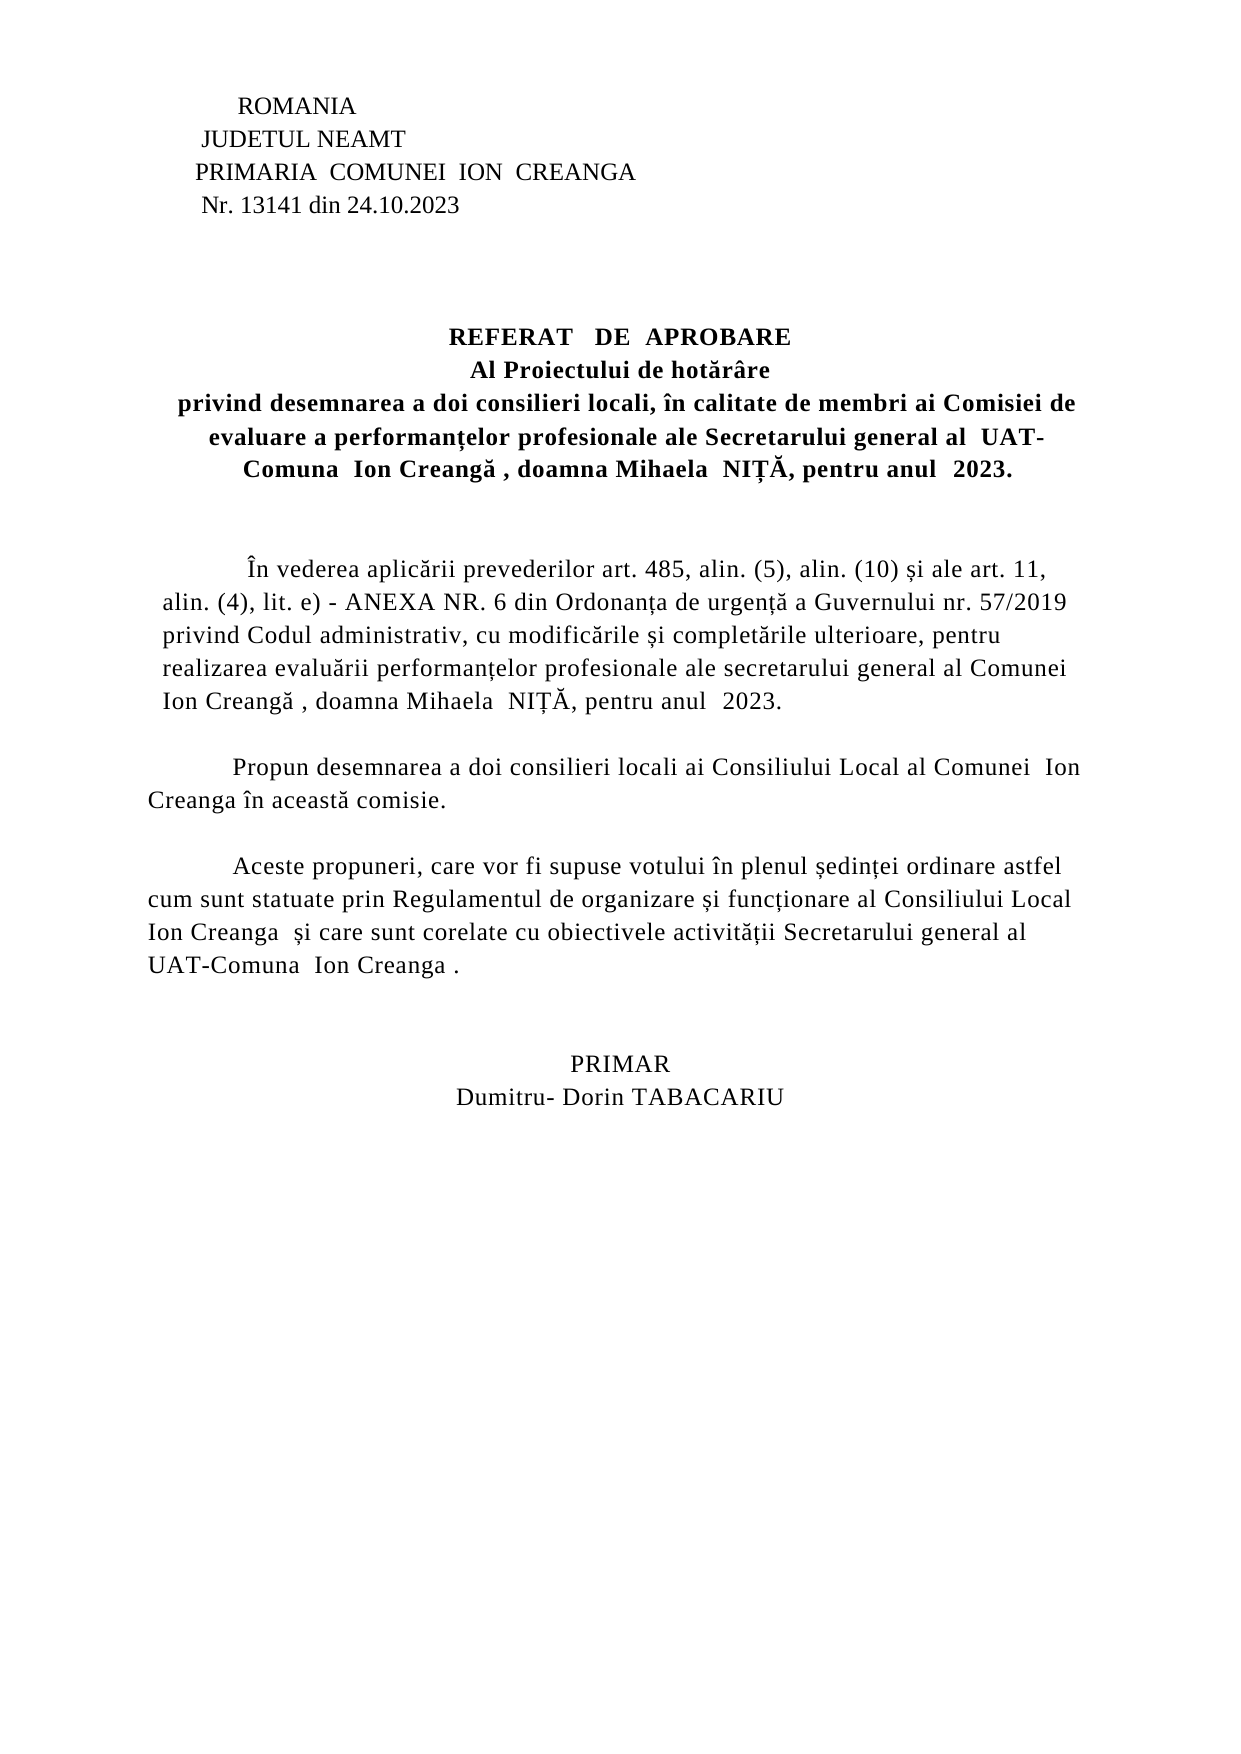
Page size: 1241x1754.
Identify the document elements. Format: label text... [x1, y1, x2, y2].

text În vederea aplicării prevederilor art. 485, alin. (5), alin. (10) și ale art. 11, alin. (4), lit. e) - ANEXA NR. 6 din Ordonanța de urgență a Guvernului nr. 57/2019 privind Codul administrativ, cu modificările și completările ulterioare, pentru realizarea evaluării performanțelor profesionale ale secretarului general al Comunei Ion Creangă , doamna Mihaela NIȚĂ, pentru anul 2023. [162, 554, 1093, 714]
text Nr. 13141 din 24.10.2023 [88, 190, 1152, 219]
text JUDETUL NEAMT [88, 124, 1152, 153]
text PRIMARIA COMUNEI ION CREANGA [88, 157, 1152, 186]
text Aceste propuneri, care vor fi supuse votului în plenul ședinței ordinare astfel cum sunt statuate prin Regulamentul de organizare și funcționare al Consiliului Local Ion Creanga și care sunt corelate cu obiectivele activității Secretarului general al UAT-Comuna Ion Creanga . [148, 851, 1093, 979]
text ROMANIA [88, 91, 1152, 120]
text Al Proiectului de hotărâre [148, 356, 1093, 384]
text REFERAT DE APROBARE [148, 322, 1093, 351]
text PRIMAR [148, 1049, 1093, 1078]
text Dumitru- Dorin TABACARIU [148, 1082, 1093, 1111]
text Propun desemnarea a doi consilieri locali ai Consiliului Local al Comunei Ion Creanga în această comisie. [148, 752, 1093, 813]
text privind desemnarea a doi consilieri locali, în calitate de membri ai Comisiei de evaluare a performanțelor profesionale ale Secretarului general al UAT-Comuna Ion Creangă , doamna Mihaela NIȚĂ, pentru anul 2023. [162, 388, 1093, 483]
